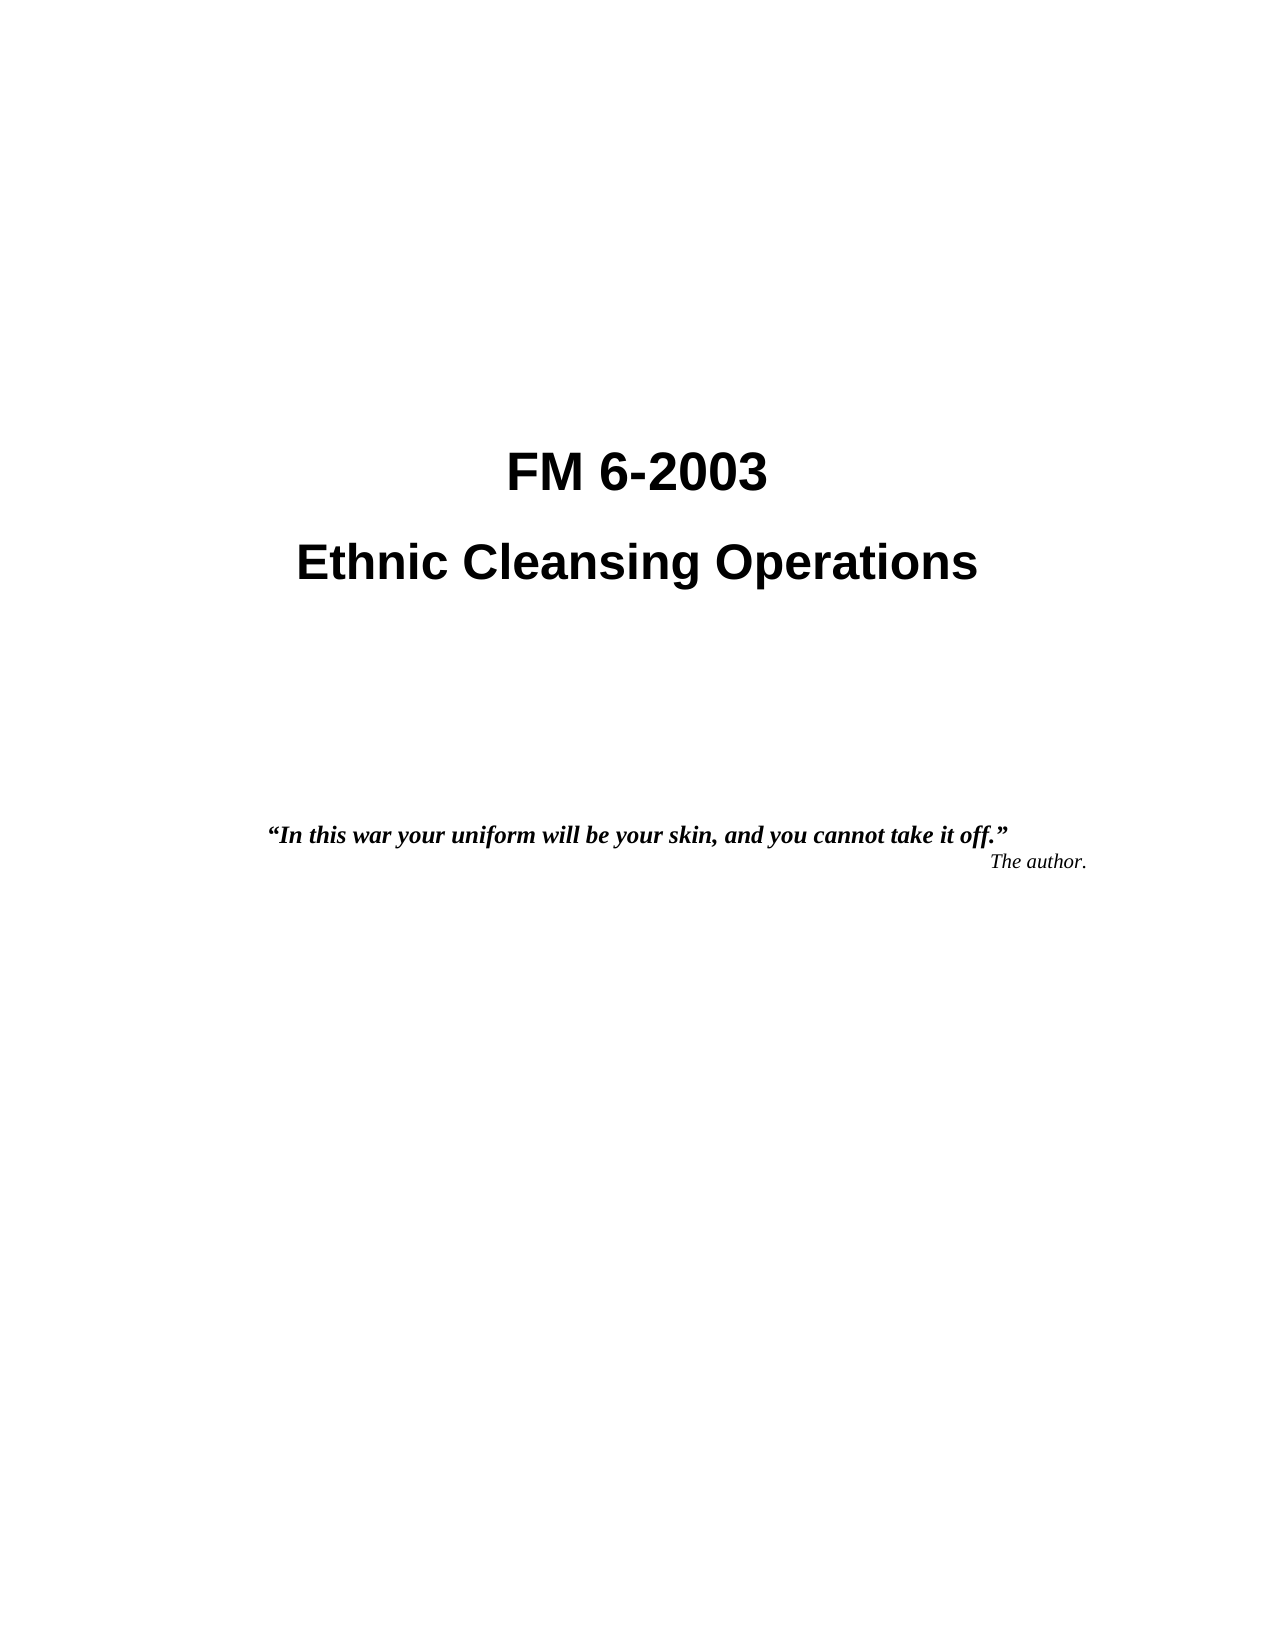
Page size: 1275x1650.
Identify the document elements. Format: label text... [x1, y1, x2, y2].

text FM 6-2003 [185, 439, 1089, 502]
subtitle Ethnic Cleansing Operations [186, 532, 1089, 590]
subtitle “In this war your uniform will be your skin, and you cannot take it off.” [186, 821, 1089, 849]
text The author. [988, 849, 1089, 873]
